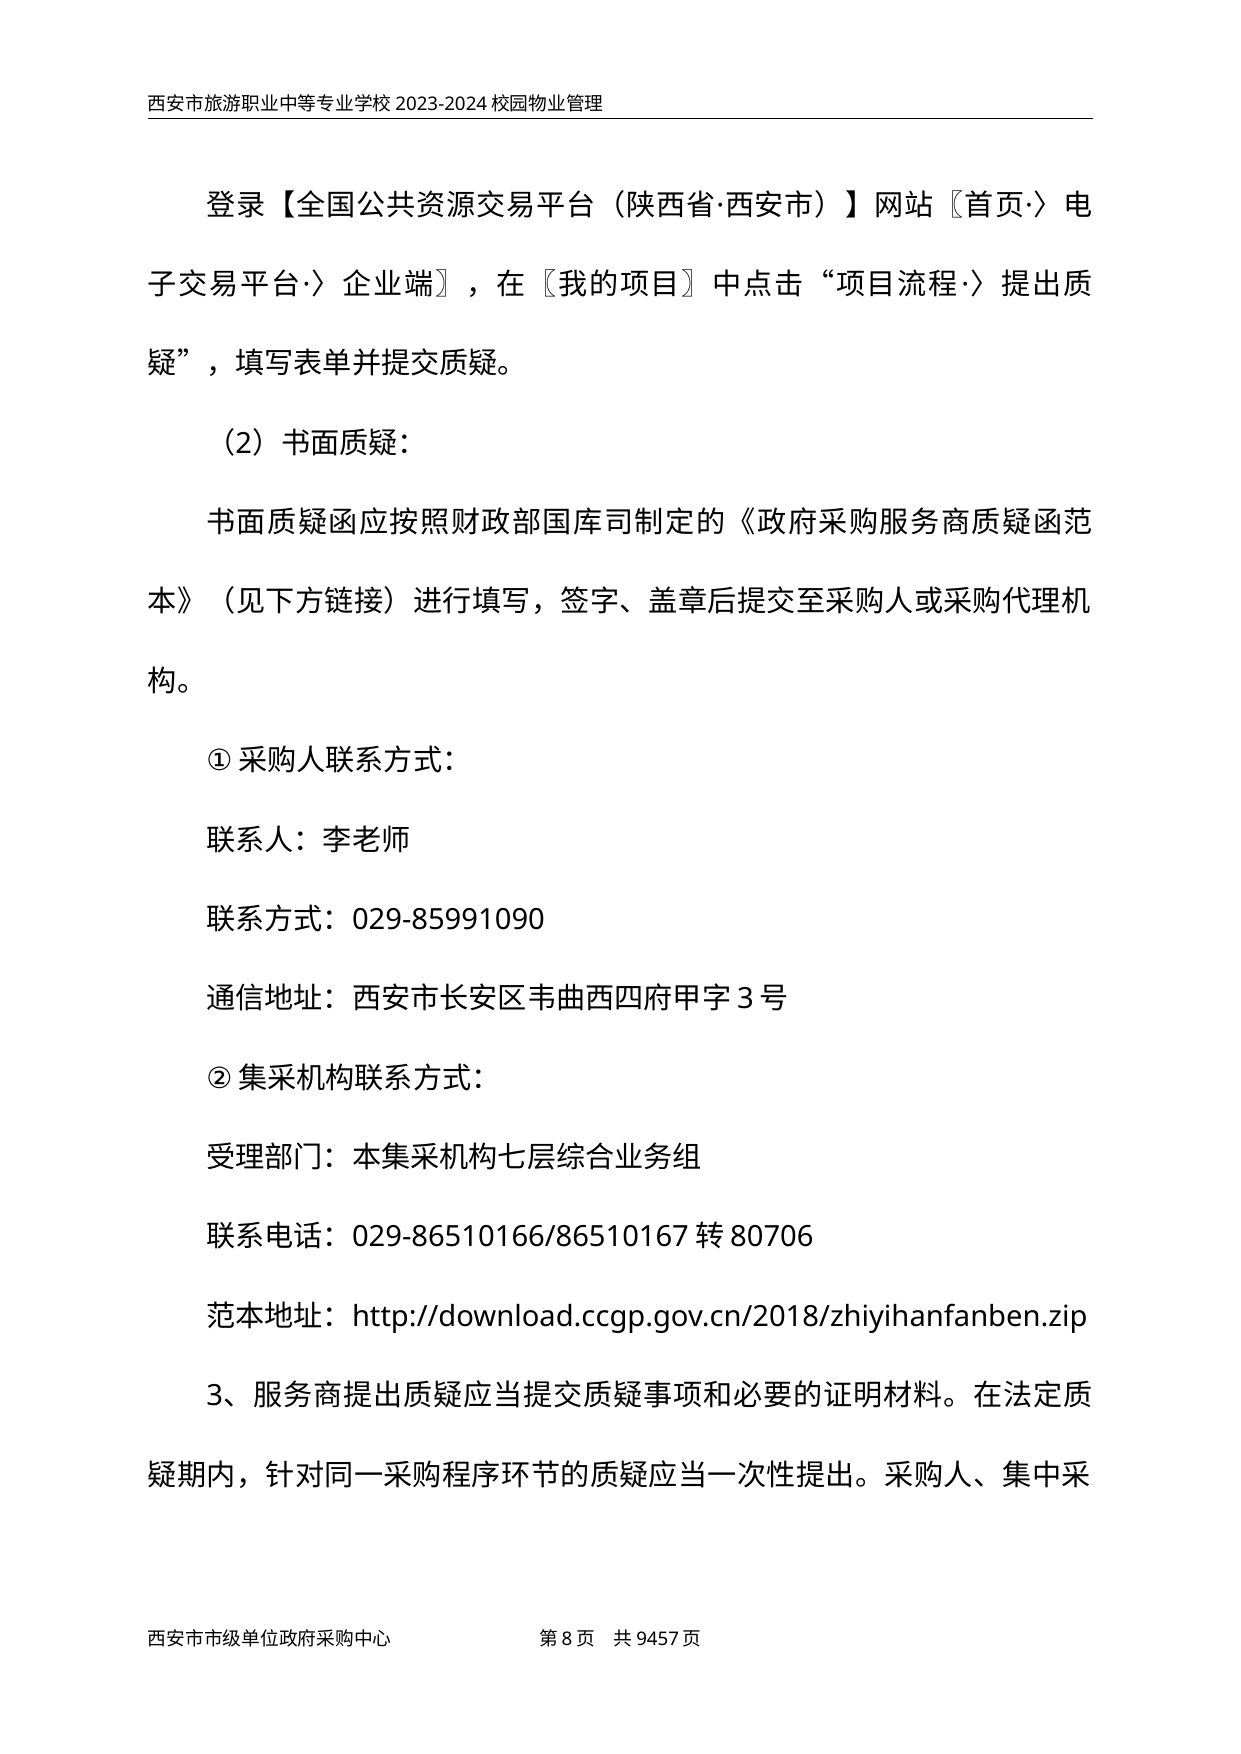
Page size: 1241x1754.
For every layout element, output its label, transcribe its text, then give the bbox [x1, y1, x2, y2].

text 书面质疑函应按照财政部国库司制定的《政府采购服务商质疑函范本》（见下方链接）进行填写，签字、盖章后提交至采购人或采购代理机构。 [148, 480, 1093, 718]
text 受理部门：本集采机构七层综合业务组 [148, 1115, 1093, 1194]
text 范本地址：http://download.ccgp.gov.cn/2018/zhiyihanfanben.zip [148, 1274, 1093, 1353]
text （2）书面质疑： [148, 401, 1093, 480]
text ②集采机构联系方式： [148, 1036, 1093, 1115]
text 联系方式：029-85991090 [148, 877, 1093, 956]
text 登录【全国公共资源交易平台（陕西省·西安市）】网站〖首页·〉电子交易平台·〉企业端〗，在〖我的项目〗中点击“项目流程·〉提出质疑”，填写表单并提交质疑。 [148, 163, 1093, 401]
text 通信地址：西安市长安区韦曲西四府甲字3号 [148, 956, 1093, 1036]
text ①采购人联系方式： [148, 718, 1093, 798]
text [148, 1353, 1093, 1512]
text 联系电话：029-86510166/86510167转80706 [148, 1194, 1093, 1274]
text 联系人：李老师 [148, 798, 1093, 877]
